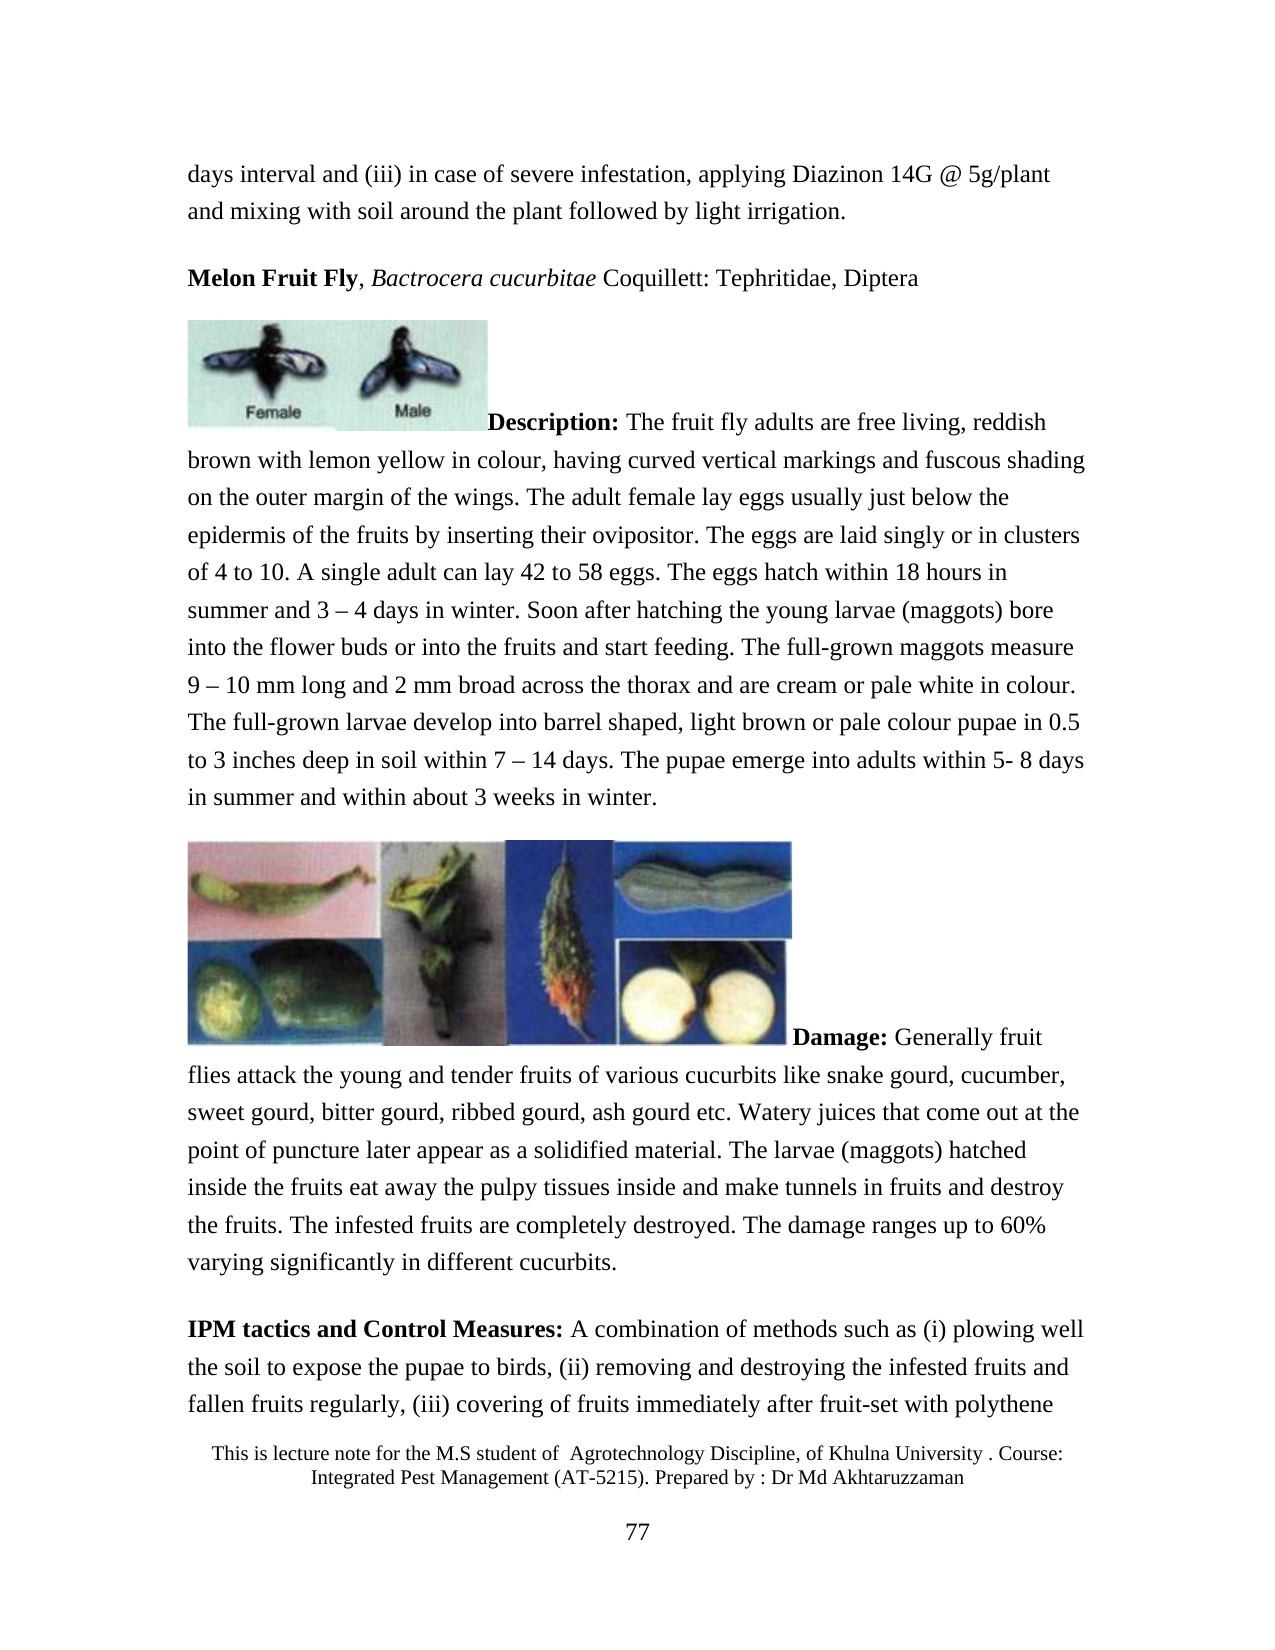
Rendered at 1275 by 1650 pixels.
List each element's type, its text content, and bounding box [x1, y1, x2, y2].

text Melon Fruit Fly, Bactrocera cucurbitae Coquillett: Tephritidae, Diptera [187, 254, 1087, 292]
text Description: The fruit fly adults are free living, reddish brown with lemon yellow in colour, having curved vertical markings and fuscous shading on the outer margin of the wings. The adult female lay eggs usually just below the epidermis of the fruits by inserting their ovipositor. The eggs are laid singly or in clusters of 4 to 10. A single adult can lay 42 to 58 eggs. The eggs hatch within 18 hours in summer and 3 – 4 days in winter. Soon after hatching the young larvae (maggots) bore into the flower buds or into the fruits and start feeding. The full-grown maggots measure 9 – 10 mm long and 2 mm broad across the thorax and are cream or pale white in colour. The full-grown larvae develop into barrel shaped, light brown or pale colour pupae in 0.5 to 3 inches deep in soil within 7 – 14 days. The pupae emerge into adults within 5- 8 days in summer and within about 3 weeks in winter. [187, 321, 1087, 811]
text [187, 150, 1087, 225]
picture [187, 840, 793, 1046]
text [187, 1305, 1087, 1418]
picture [187, 320, 488, 431]
